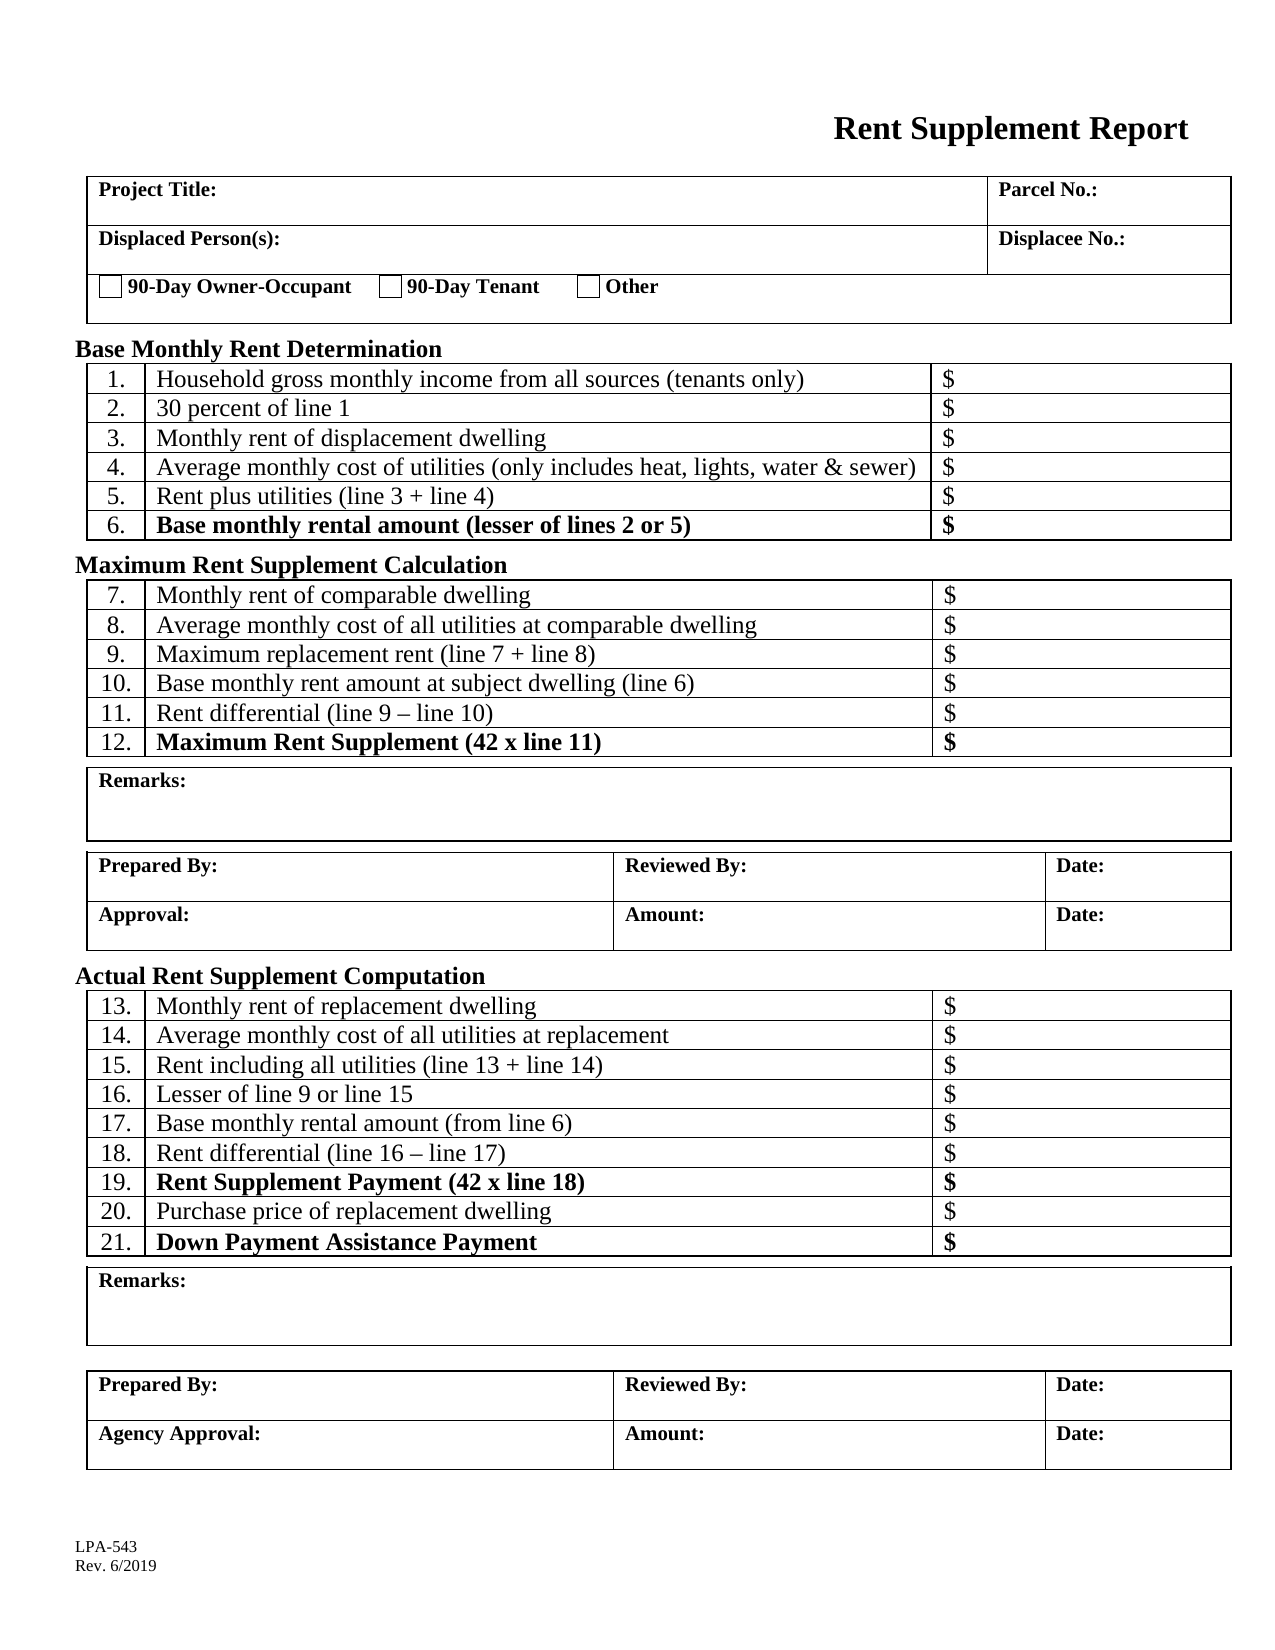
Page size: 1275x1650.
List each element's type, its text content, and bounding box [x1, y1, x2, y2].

table_cell $ [932, 453, 1230, 481]
table_cell Base monthly rent amount at subject dwelling (line 6) [146, 669, 932, 697]
subtitle Base Monthly Rent Determination [75, 334, 1200, 362]
table_header Household gross monthly income from all sources (tenants only) [146, 364, 930, 393]
table_cell $ [932, 482, 1230, 510]
table_header 1. [88, 364, 144, 393]
table_header Reviewed By: [614, 853, 1045, 901]
table_cell 11. [88, 698, 144, 726]
table_cell Monthly rent of displacement dwelling [146, 423, 930, 451]
table_header 13. [88, 991, 144, 1020]
table_cell $ [933, 698, 1230, 726]
table_cell 30 percent of line 1 [146, 394, 930, 422]
table_cell Average monthly cost of all utilities at replacement [146, 1021, 932, 1049]
table_header $ [933, 991, 1230, 1020]
table_cell Rent plus utilities (line 3 + line 4) [146, 482, 930, 510]
table_cell Date: [1046, 1421, 1230, 1468]
table_cell $ [932, 423, 1230, 451]
table_cell $ [933, 1050, 1230, 1078]
table_cell 18. [88, 1138, 144, 1166]
table_cell Average monthly cost of all utilities at comparable dwelling [146, 610, 932, 639]
table_cell 19. [88, 1168, 144, 1196]
table_cell 12. [88, 728, 144, 756]
table_cell $ [933, 1109, 1230, 1137]
table_cell Date: [1046, 902, 1230, 950]
subtitle Actual Rent Supplement Computation [75, 961, 1200, 990]
table_cell $ [932, 394, 1230, 422]
table_cell 8. [88, 610, 144, 639]
table_header Parcel No.: [988, 177, 1230, 225]
table_header Remarks: [88, 1268, 1230, 1344]
table_cell 4. [88, 453, 144, 481]
table_cell Rent including all utilities (line 13 + line 14) [146, 1050, 932, 1078]
table_cell Agency Approval: [88, 1421, 613, 1468]
table_cell $ [933, 1021, 1230, 1049]
table_header Monthly rent of replacement dwelling [146, 991, 932, 1020]
table_cell 5. [88, 482, 144, 510]
table_cell 3. [88, 423, 144, 451]
table_cell Purchase price of replacement dwelling [146, 1197, 932, 1226]
table_cell Down Payment Assistance Payment [146, 1227, 932, 1255]
table_cell Maximum Rent Supplement (42 x line 11) [146, 728, 932, 756]
table_cell $ [933, 610, 1230, 639]
table_cell $ [933, 1227, 1230, 1255]
table_cell Base monthly rental amount (lesser of lines 2 or 5) [146, 511, 930, 539]
table_cell $ [933, 1168, 1230, 1196]
table_header Date: [1046, 853, 1230, 901]
table_cell $ [933, 640, 1230, 668]
table_header $ [933, 581, 1230, 609]
table_header Remarks: [88, 768, 1230, 840]
table_header $ [932, 364, 1230, 393]
table_cell 15. [88, 1050, 144, 1078]
table_header Project Title: [88, 177, 987, 225]
table_cell $ [933, 1138, 1230, 1166]
table_cell 20. [88, 1197, 144, 1226]
table_header Reviewed By: [614, 1372, 1045, 1420]
table_cell Maximum replacement rent (line 7 + line 8) [146, 640, 932, 668]
table_cell Approval: [88, 902, 613, 950]
table_cell Average monthly cost of utilities (only includes heat, lights, water & sewer) [146, 453, 930, 481]
table_cell Rent differential (line 9 – line 10) [146, 698, 932, 726]
table_cell $ [933, 728, 1230, 756]
table_cell Displaced Person(s): [88, 226, 987, 274]
table_header Prepared By: [88, 1372, 613, 1420]
table_cell Amount: [614, 902, 1045, 950]
table_cell Rent differential (line 16 – line 17) [146, 1138, 932, 1166]
table_cell $ [933, 1080, 1230, 1108]
table_cell $ [933, 669, 1230, 697]
table_header Date: [1046, 1372, 1230, 1420]
table_cell Displacee No.: [988, 226, 1230, 274]
table_header Monthly rent of comparable dwelling [146, 581, 932, 609]
table_cell Rent Supplement Payment (42 x line 18) [146, 1168, 932, 1196]
table_cell 10. [88, 669, 144, 697]
table_cell 90-Day Owner-Occupant 90-Day Tenant Other [88, 275, 1230, 323]
table_cell $ [932, 511, 1230, 539]
table_cell Lesser of line 9 or line 15 [146, 1080, 932, 1108]
table_cell Base monthly rental amount (from line 6) [146, 1109, 932, 1137]
table_header Prepared By: [88, 853, 613, 901]
table_cell 17. [88, 1109, 144, 1137]
subtitle Maximum Rent Supplement Calculation [75, 550, 1200, 579]
table_cell 6. [88, 511, 144, 539]
table_cell Amount: [614, 1421, 1045, 1468]
table_cell 14. [88, 1021, 144, 1049]
table_header 7. [88, 581, 144, 609]
table_cell 2. [88, 394, 144, 422]
table_cell $ [933, 1197, 1230, 1226]
table_cell 16. [88, 1080, 144, 1108]
table_cell 21. [88, 1227, 144, 1255]
table_cell 9. [88, 640, 144, 668]
